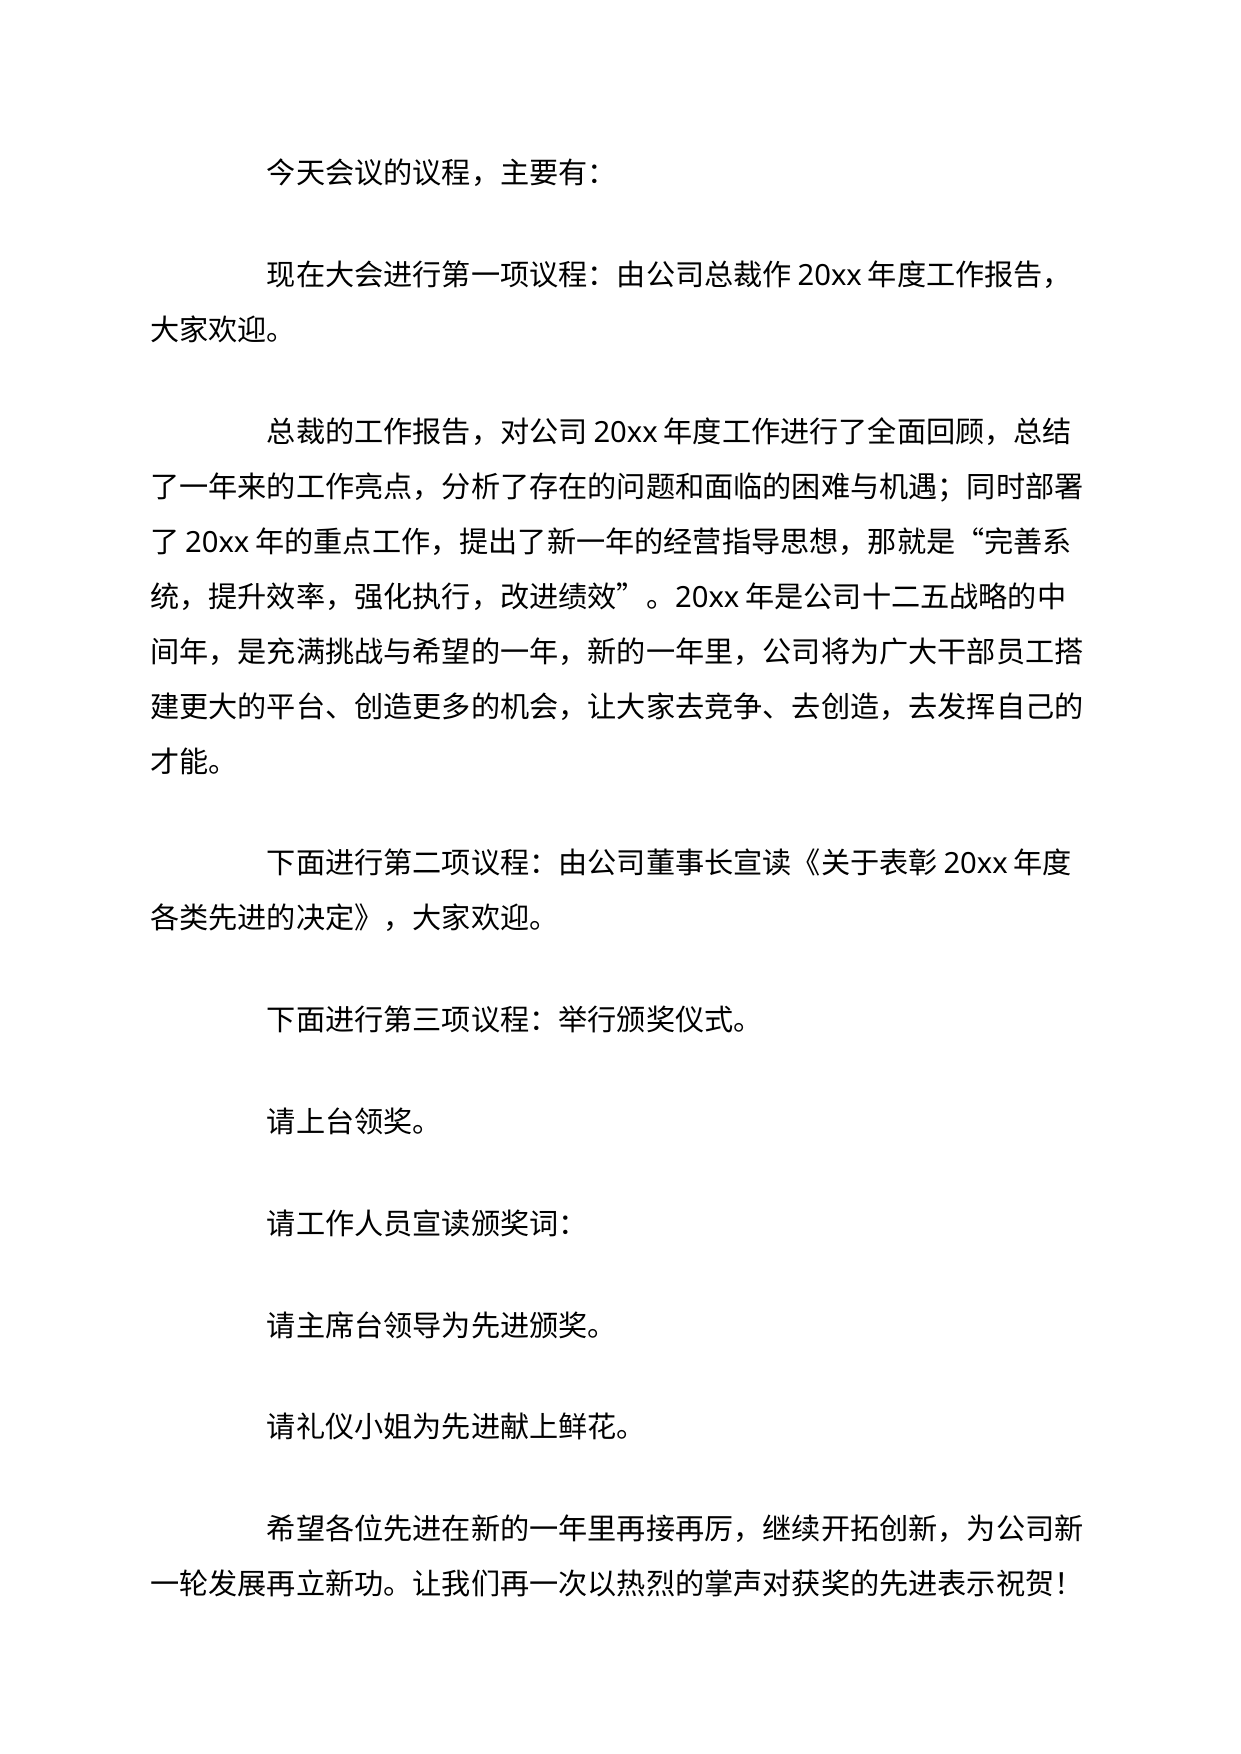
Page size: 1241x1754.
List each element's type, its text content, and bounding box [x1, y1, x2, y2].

text 今天会议的议程，主要有： [150, 150, 1090, 192]
text 现在大会进行第一项议程：由公司总裁作20xx年度工作报告，大家欢迎。 [150, 252, 1090, 349]
text 请上台领奖。 [150, 1098, 1090, 1141]
text 请工作人员宣读颁奖词： [150, 1200, 1090, 1243]
text 请礼仪小姐为先进献上鲜花。 [150, 1404, 1090, 1446]
text 下面进行第二项议程：由公司董事长宣读《关于表彰20xx年度各类先进的决定》，大家欢迎。 [150, 840, 1090, 937]
text 请主席台领导为先进颁奖。 [150, 1302, 1090, 1344]
text 下面进行第三项议程：举行颁奖仪式。 [150, 997, 1090, 1039]
text 希望各位先进在新的一年里再接再厉，继续开拓创新，为公司新一轮发展再立新功。让我们再一次以热烈的掌声对获奖的先进表示祝贺！ [150, 1506, 1090, 1603]
text 总裁的工作报告，对公司20xx年度工作进行了全面回顾，总结了一年来的工作亮点，分析了存在的问题和面临的困难与机遇；同时部署了20xx年的重点工作，提出了新一年的经营指导思想，那就是“完善系统，提升效率，强化执行，改进绩效”。20xx年是公司十二五战略的中间年，是充满挑战与希望的一年，新的一年里，公司将为广大干部员工搭建更大的平台、创造更多的机会，让大家去竞争、去创造，去发挥自己的才能。 [150, 408, 1090, 781]
